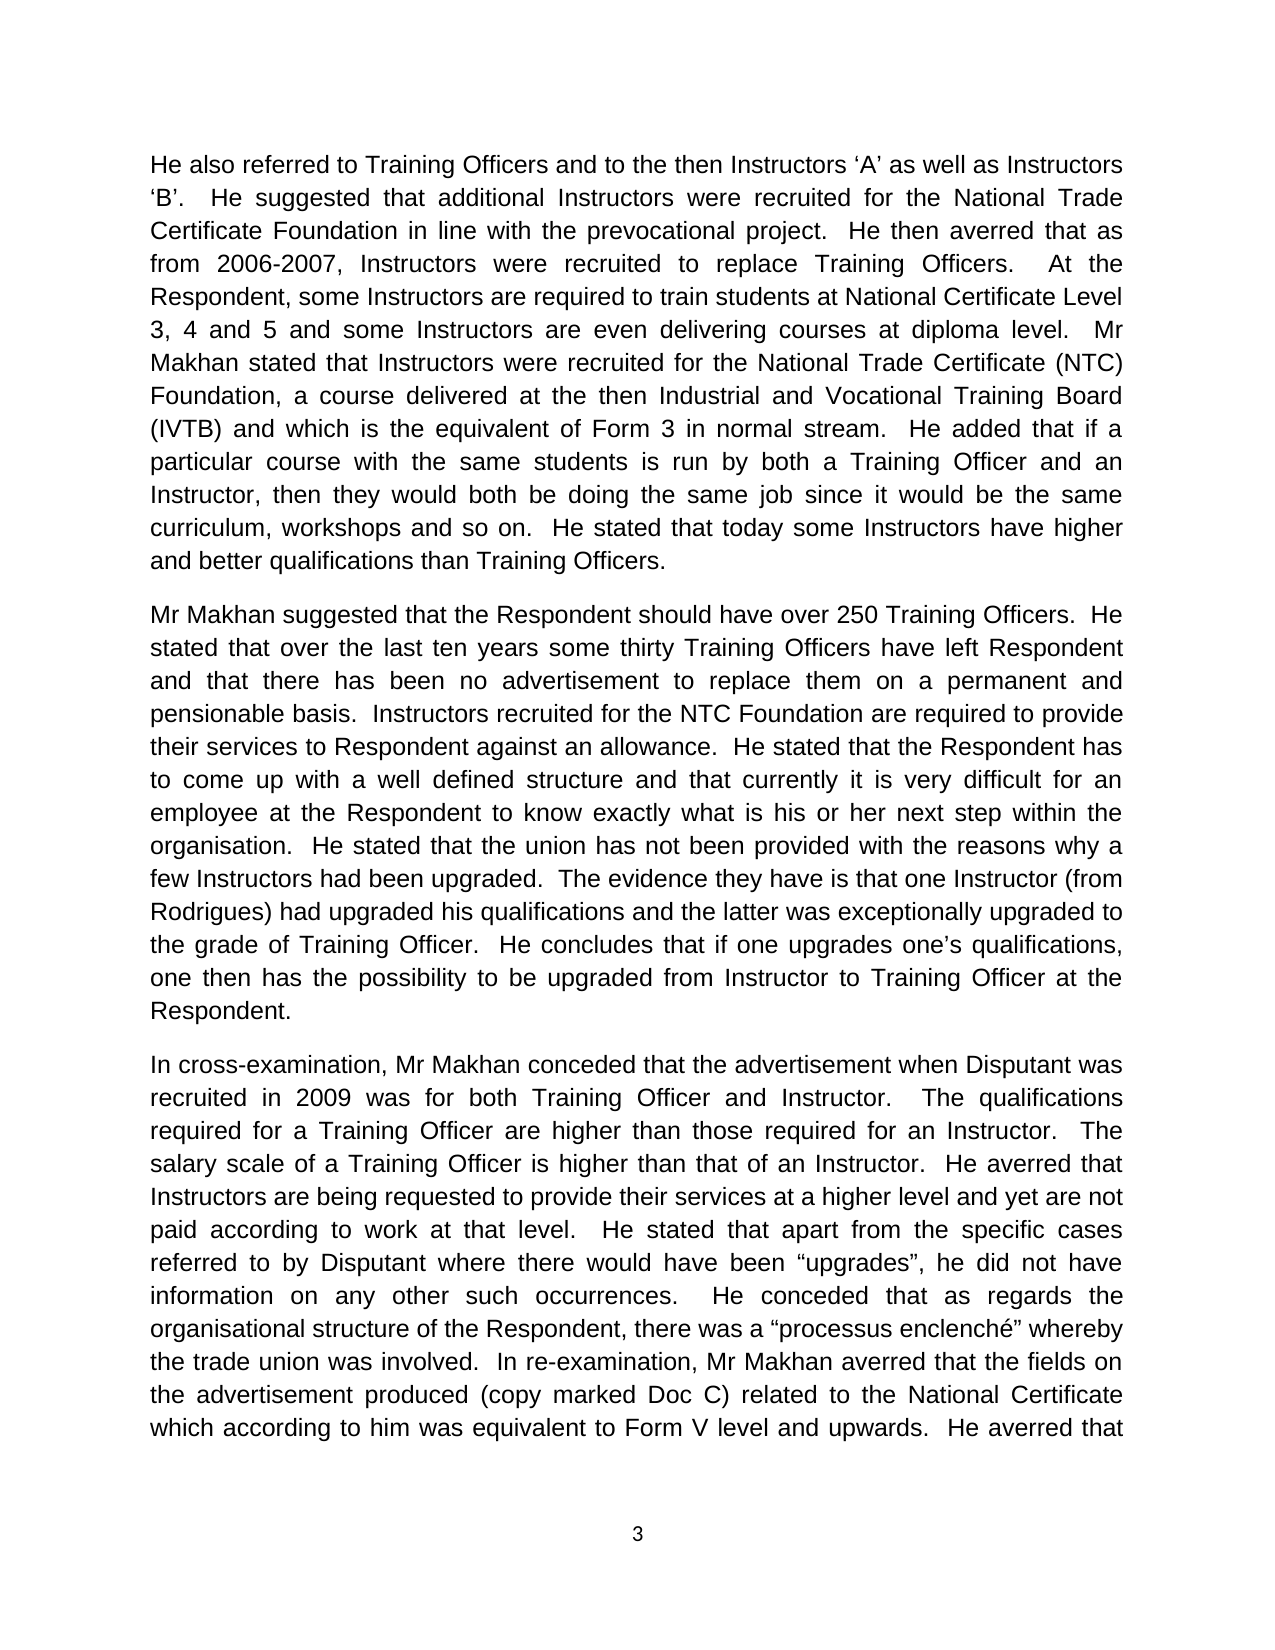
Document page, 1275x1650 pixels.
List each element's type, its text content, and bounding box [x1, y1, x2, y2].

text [150, 150, 1125, 575]
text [150, 1050, 1125, 1442]
text Mr Makhan suggested that the Respondent should have over 250 Training Officers. He stated that over the last ten years some thirty Training Officers have left Respondent and that there has been no advertisement to replace them on a permanent and pensionable basis. Instructors recruited for the NTC Foundation are required to provide their services to Respondent against an allowance. He stated that the Respondent has to come up with a well defined structure and that currently it is very difficult for an employee at the Respondent to know exactly what is his or her next step within the organisation. He stated that the union has not been provided with the reasons why a few Instructors had been upgraded. The evidence they have is that one Instructor (from Rodrigues) had upgraded his qualifications and the latter was exceptionally upgraded to the grade of Training Officer. He concludes that if one upgrades one’s qualifications, one then has the possibility to be upgraded from Instructor to Training Officer at the Respondent. [150, 600, 1125, 1025]
